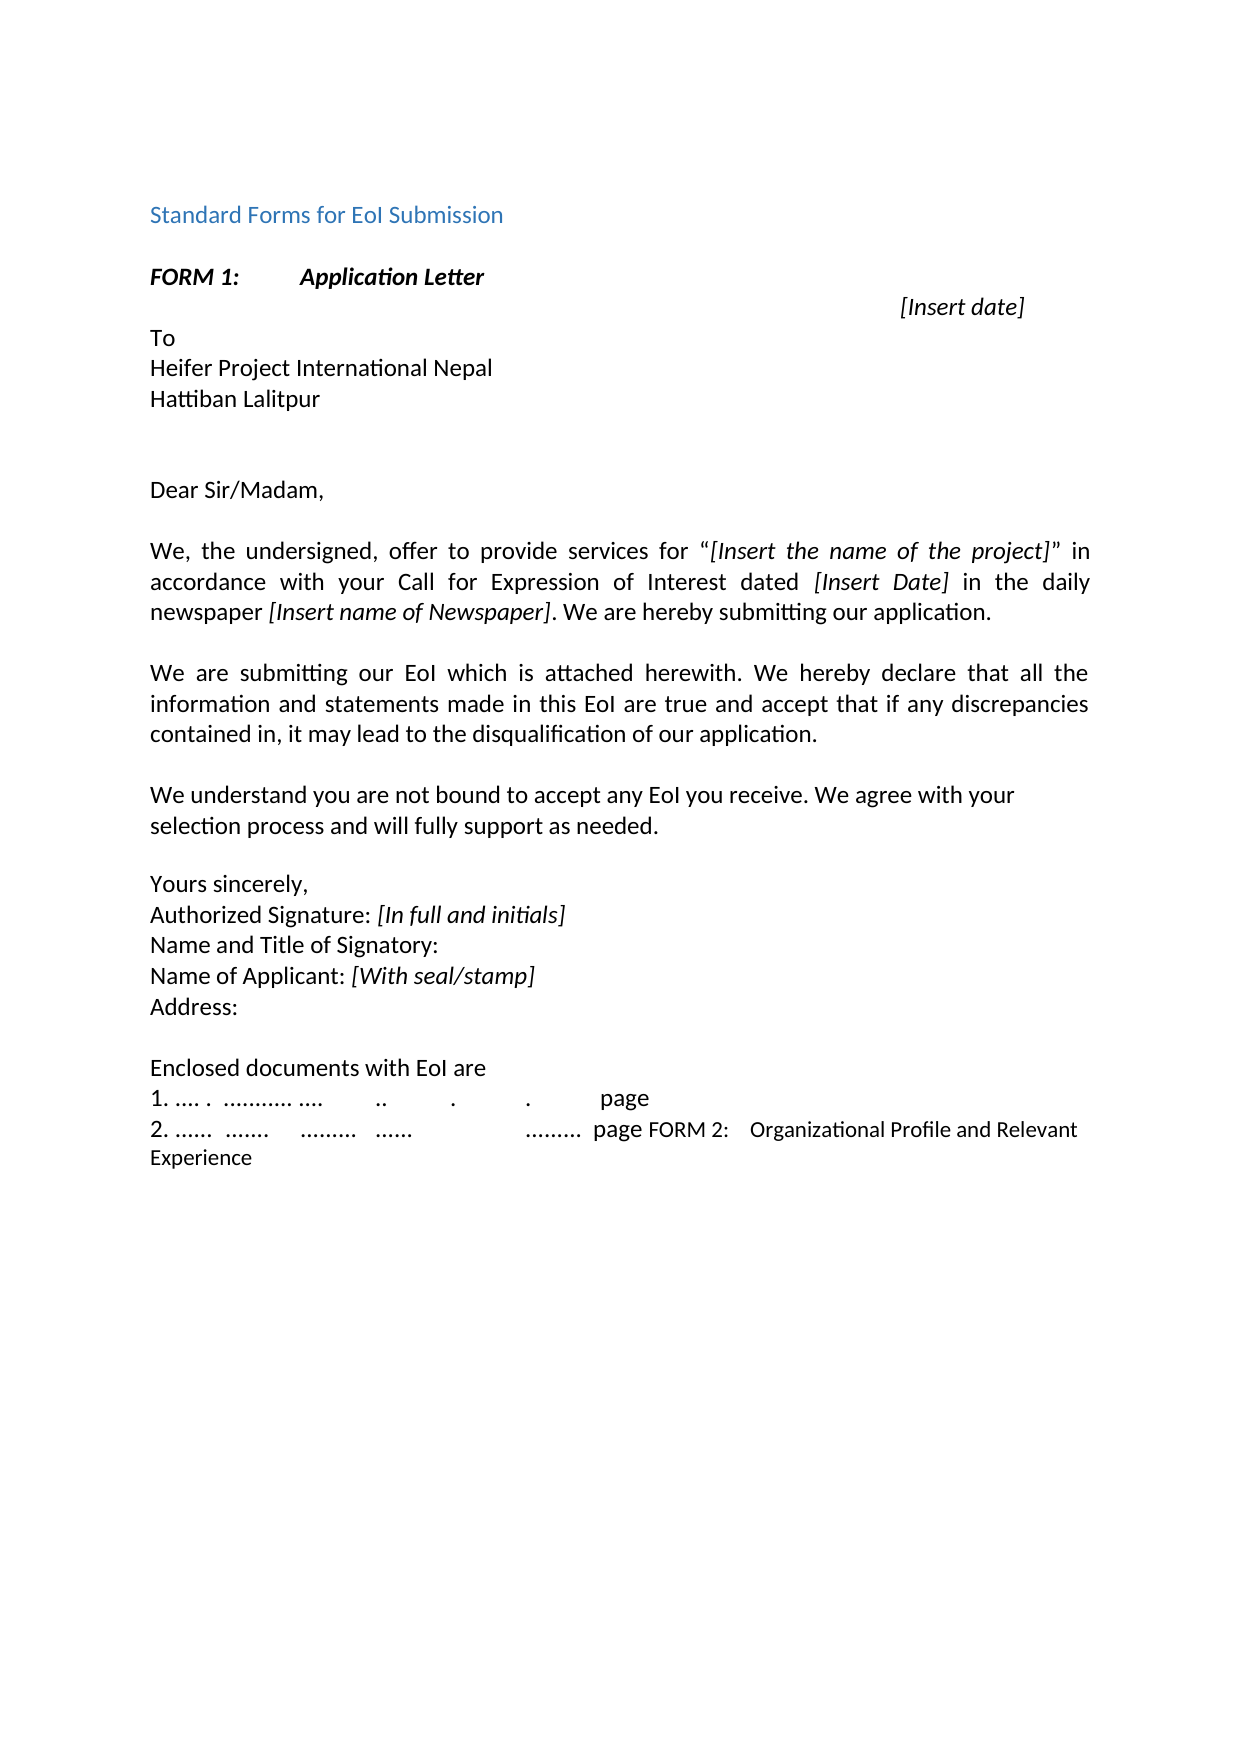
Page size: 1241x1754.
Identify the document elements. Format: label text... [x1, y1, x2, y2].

text Heifer Project International Nepal [150, 352, 1090, 383]
text Hattiban Lalitpur [150, 383, 1090, 413]
text Name of Applicant: [With seal/stamp] [150, 960, 1090, 991]
text Enclosed documents with EoI are [150, 1052, 1090, 1082]
text Dear Sir/Madam, [150, 474, 1090, 505]
text To [150, 322, 1090, 352]
text [Insert date] [150, 291, 1090, 322]
text 1. .... . ........... .... .. . . page [150, 1082, 1090, 1113]
text We, the undersigned, offer to provide services for “[Insert the name of the project]” in accordance with your Call for Expression of Interest dated [Insert Date] in the daily newspaper [Insert name of Newspaper]. We are hereby submitting our application. [150, 535, 1090, 627]
text We understand you are not bound to accept any EoI you receive. We agree with your selection process and will fully support as needed. [150, 779, 1090, 841]
text Name and Title of Signatory: [150, 929, 1090, 960]
text Address: [150, 991, 1090, 1021]
text 2. ...... ....... ......... ...... ......... page FORM 2: Organizational Profile and Relevant Experience [150, 1113, 1090, 1171]
subtitle FORM 1: Application Letter [150, 261, 1090, 291]
text We are submitting our EoI which is attached herewith. We hereby declare that all the information and statements made in this EoI are true and accept that if any discrepancies contained in, it may lead to the disqualification of our application. [150, 657, 1090, 749]
text Authorized Signature: [In full and initials] [150, 899, 1090, 929]
text Yours sincerely, [150, 868, 1090, 899]
subtitle Standard Forms for EoI Submission [150, 199, 1090, 230]
